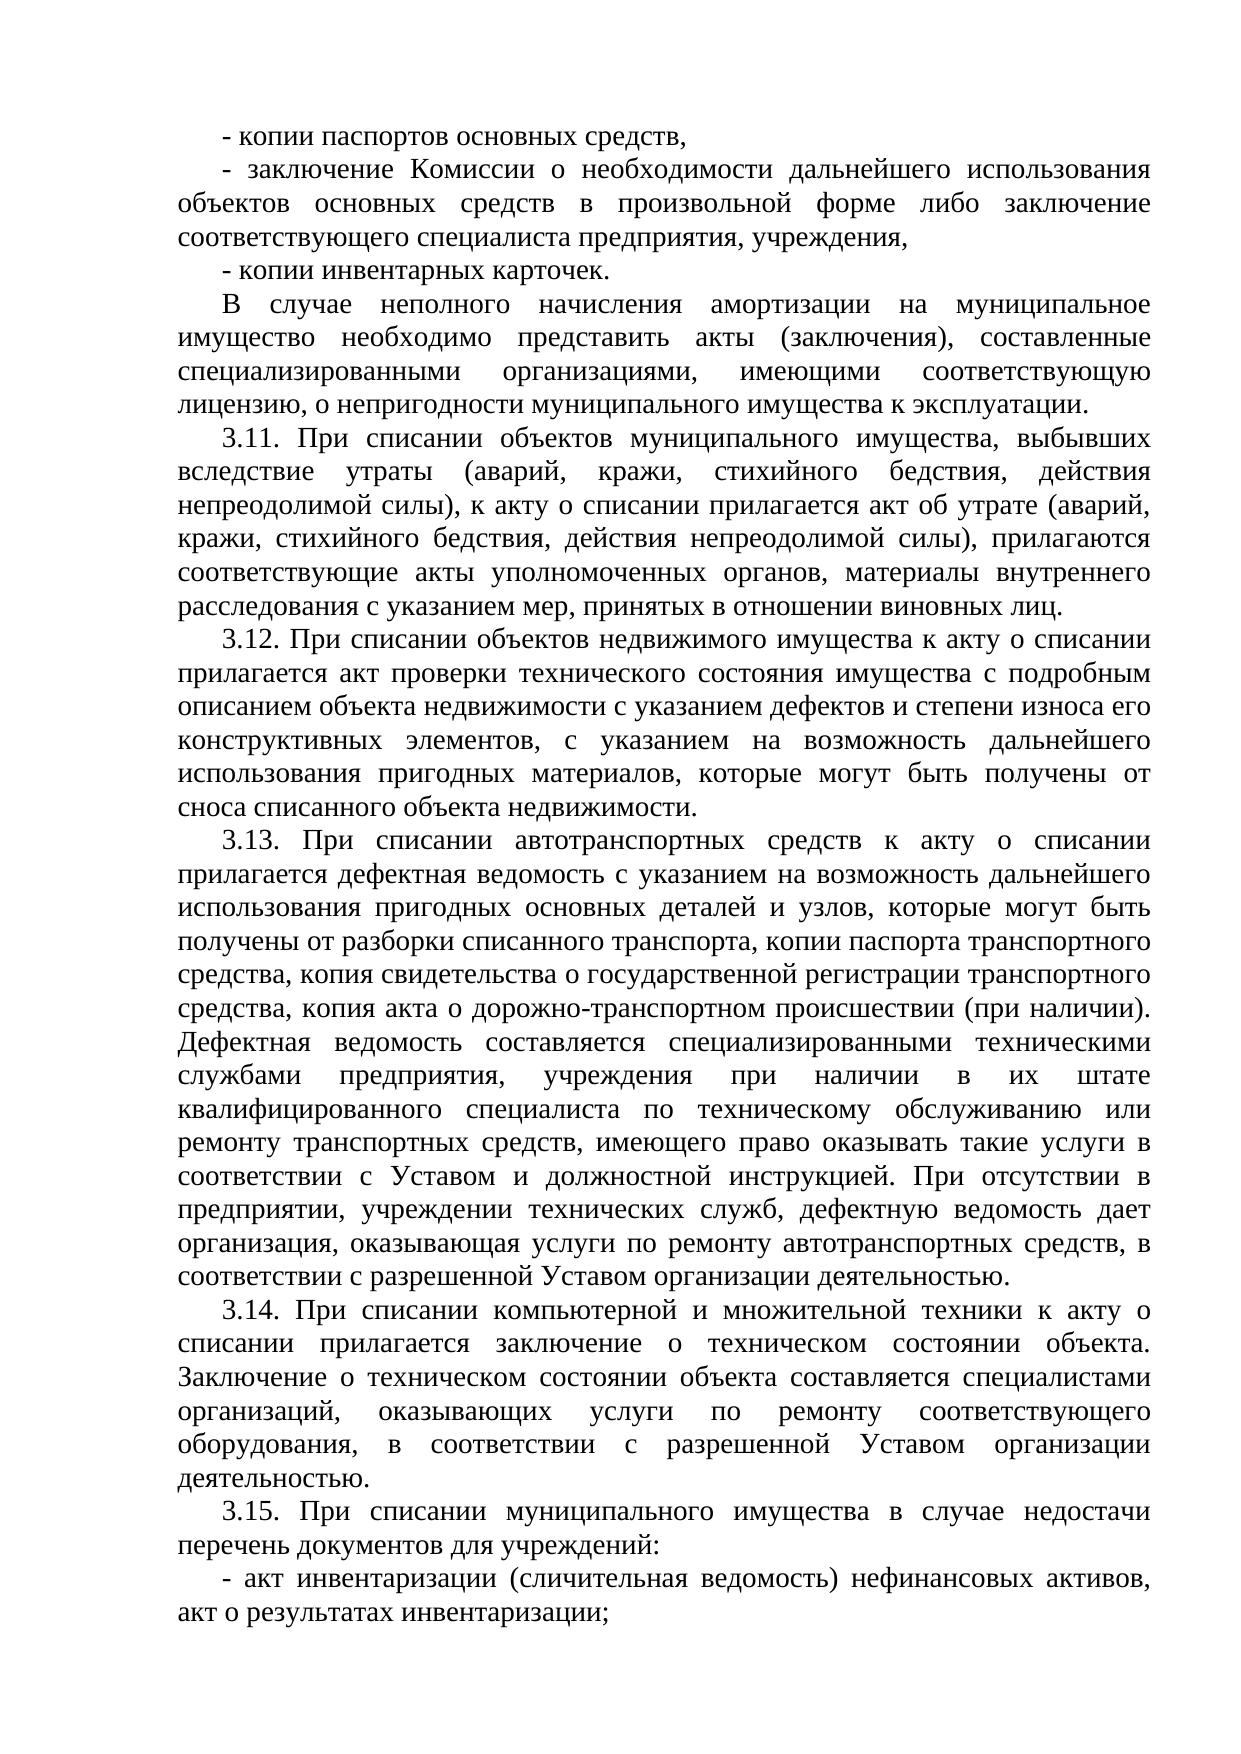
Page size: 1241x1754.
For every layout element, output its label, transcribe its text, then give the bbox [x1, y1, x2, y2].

text 3.12. При списании объектов недвижимого имущества к акту о списании прилагается акт проверки технического состояния имущества с подробным описанием объекта недвижимости с указанием дефектов и степени износа его конструктивных элементов, с указанием на возможность дальнейшего использования пригодных материалов, которые могут быть получены от сноса списанного объекта недвижимости. [177, 621, 1152, 822]
text В случае неполного начисления амортизации на муниципальное имущество необходимо представить акты (заключения), составленные специализированными организациями, имеющими соответствующую лицензию, о непригодности муниципального имущества к эксплуатации. [177, 286, 1152, 420]
text - акт инвентаризации (сличительная ведомость) нефинансовых активов, акт о результатах инвентаризации; [177, 1560, 1152, 1627]
text 3.13. При списании автотранспортных средств к акту о списании прилагается дефектная ведомость с указанием на возможность дальнейшего использования пригодных основных деталей и узлов, которые могут быть получены от разборки списанного транспорта, копии паспорта транспортного средства, копия свидетельства о государственной регистрации транспортного средства, копия акта о дорожно-транспортном происшествии (при наличии). Дефектная ведомость составляется специализированными техническими службами предприятия, учреждения при наличии в их штате квалифицированного специалиста по техническому обслуживанию или ремонту транспортных средств, имеющего право оказывать такие услуги в соответствии с Уставом и должностной инструкцией. При отсутствии в предприятии, учреждении технических служб, дефектную ведомость дает организация, оказывающая услуги по ремонту автотранспортных средств, в соответствии с разрешенной Уставом организации деятельностью. [177, 822, 1152, 1292]
text - копии паспортов основных средств, [177, 118, 1152, 152]
text 3.15. При списании муниципального имущества в случае недостачи перечень документов для учреждений: [177, 1493, 1152, 1560]
text 3.11. При списании объектов муниципального имущества, выбывших вследствие утраты (аварий, кражи, стихийного бедствия, действия непреодолимой силы), к акту о списании прилагается акт об утрате (аварий, кражи, стихийного бедствия, действия непреодолимой силы), прилагаются соответствующие акты уполномоченных органов, материалы внутреннего расследования с указанием мер, принятых в отношении виновных лиц. [177, 420, 1152, 621]
text - заключение Комиссии о необходимости дальнейшего использования объектов основных средств в произвольной форме либо заключение соответствующего специалиста предприятия, учреждения, [177, 152, 1152, 252]
text 3.14. При списании компьютерной и множительной техники к акту о списании прилагается заключение о техническом состоянии объекта. Заключение о техническом состоянии объекта составляется специалистами организаций, оказывающих услуги по ремонту соответствующего оборудования, в соответствии с разрешенной Уставом организации деятельностью. [177, 1292, 1152, 1493]
text - копии инвентарных карточек. [177, 252, 1152, 286]
